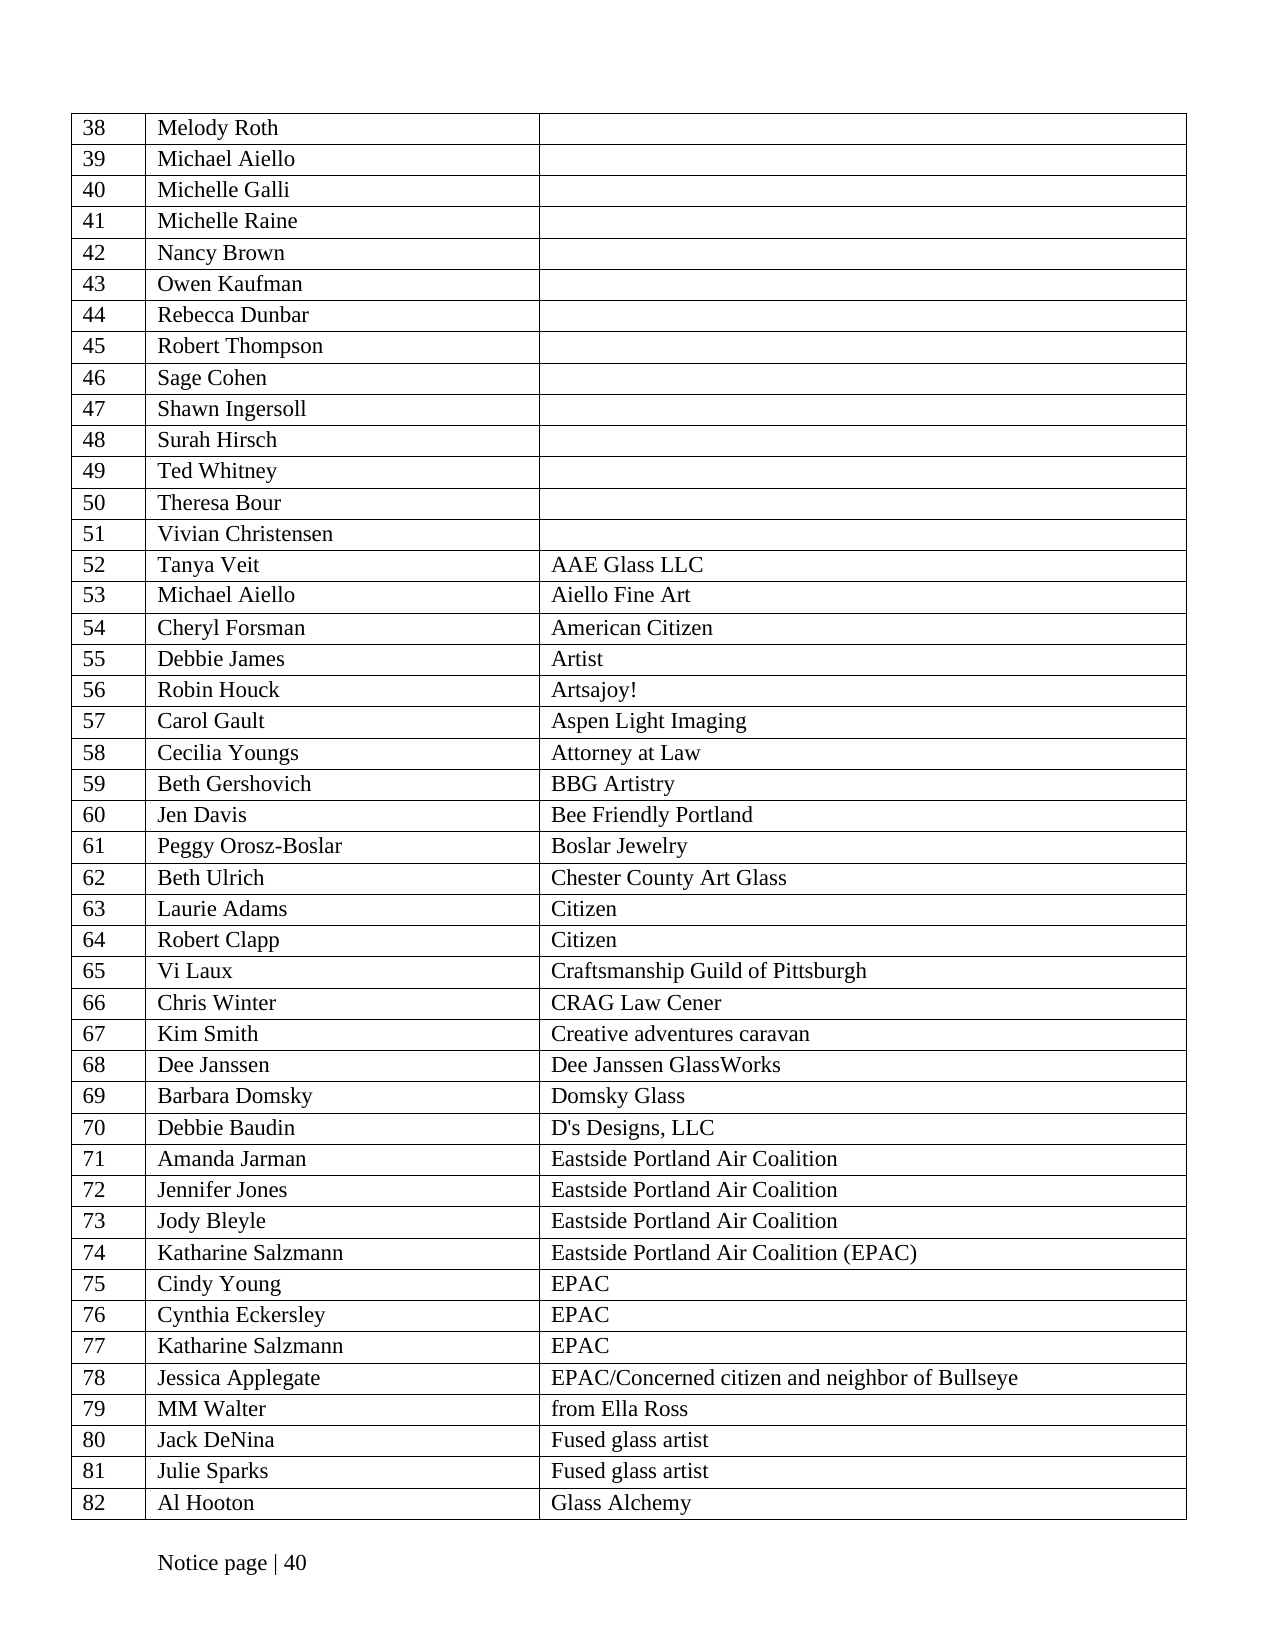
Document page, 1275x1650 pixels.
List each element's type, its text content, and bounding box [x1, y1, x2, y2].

table_cell 66 [72, 989, 145, 1019]
table_cell Glass Alchemy [540, 1489, 1186, 1519]
table_cell from Ella Ross [540, 1395, 1186, 1425]
table_cell [540, 426, 1186, 456]
table_cell 77 [72, 1332, 145, 1362]
table_cell 53 [72, 582, 145, 612]
table_cell Melody Roth [146, 114, 539, 144]
table_cell 64 [72, 926, 145, 956]
table_cell 57 [72, 707, 145, 737]
table_cell 74 [72, 1239, 145, 1269]
table_cell Debbie Baudin [146, 1114, 539, 1144]
table_cell MM Walter [146, 1395, 539, 1425]
table_cell 71 [72, 1145, 145, 1175]
table_cell Katharine Salzmann [146, 1239, 539, 1269]
table_cell AAE Glass LLC [540, 551, 1186, 581]
table_cell Michelle Raine [146, 207, 539, 237]
table_cell 39 [72, 145, 145, 175]
table_cell Dee Janssen GlassWorks [540, 1051, 1186, 1081]
table_cell Laurie Adams [146, 895, 539, 925]
table_cell 46 [72, 364, 145, 394]
table_cell 79 [72, 1395, 145, 1425]
table_cell 38 [72, 114, 145, 144]
table_cell [540, 332, 1186, 362]
table_cell Nancy Brown [146, 239, 539, 269]
table_cell Cindy Young [146, 1270, 539, 1300]
table_cell Peggy Orosz-Boslar [146, 832, 539, 862]
table_cell [540, 207, 1186, 237]
table_cell [540, 364, 1186, 394]
table_cell 43 [72, 270, 145, 300]
table_cell 62 [72, 864, 145, 894]
table_cell Carol Gault [146, 707, 539, 737]
table_cell 58 [72, 739, 145, 769]
table_cell [540, 457, 1186, 487]
table_cell Eastside Portland Air Coalition [540, 1176, 1186, 1206]
table_cell EPAC [540, 1332, 1186, 1362]
table_cell 81 [72, 1457, 145, 1487]
table_cell Cecilia Youngs [146, 739, 539, 769]
table_cell Aspen Light Imaging [540, 707, 1186, 737]
table_cell Creative adventures caravan [540, 1020, 1186, 1050]
table_cell [540, 489, 1186, 519]
table_cell Jack DeNina [146, 1426, 539, 1456]
table_cell Jen Davis [146, 801, 539, 831]
table_cell BBG Artistry [540, 770, 1186, 800]
table_cell Theresa Bour [146, 489, 539, 519]
table_cell Bee Friendly Portland [540, 801, 1186, 831]
table_cell [540, 114, 1186, 144]
table_cell Jody Bleyle [146, 1207, 539, 1237]
table_cell 52 [72, 551, 145, 581]
table_cell 47 [72, 395, 145, 425]
table_cell Eastside Portland Air Coalition [540, 1207, 1186, 1237]
table_cell 78 [72, 1364, 145, 1394]
table_cell Amanda Jarman [146, 1145, 539, 1175]
table_cell Citizen [540, 926, 1186, 956]
table_cell 69 [72, 1082, 145, 1112]
table_cell 68 [72, 1051, 145, 1081]
table_cell Julie Sparks [146, 1457, 539, 1487]
table_cell Ted Whitney [146, 457, 539, 487]
table_cell Vi Laux [146, 957, 539, 987]
table_cell Michelle Galli [146, 176, 539, 206]
table_cell Chris Winter [146, 989, 539, 1019]
table_cell Attorney at Law [540, 739, 1186, 769]
table_cell Jessica Applegate [146, 1364, 539, 1394]
table_cell Owen Kaufman [146, 270, 539, 300]
table_cell 67 [72, 1020, 145, 1050]
table_cell Cynthia Eckersley [146, 1301, 539, 1331]
table_cell [540, 239, 1186, 269]
table_cell Rebecca Dunbar [146, 301, 539, 331]
table_cell 76 [72, 1301, 145, 1331]
table_cell Domsky Glass [540, 1082, 1186, 1112]
table_cell 73 [72, 1207, 145, 1237]
table_cell 54 [72, 614, 145, 644]
table_cell CRAG Law Cener [540, 989, 1186, 1019]
table_cell 40 [72, 176, 145, 206]
table_cell EPAC [540, 1270, 1186, 1300]
table_cell 49 [72, 457, 145, 487]
table_cell 59 [72, 770, 145, 800]
table_cell 80 [72, 1426, 145, 1456]
table_cell Tanya Veit [146, 551, 539, 581]
table_cell 44 [72, 301, 145, 331]
table_cell [540, 301, 1186, 331]
table_cell Aiello Fine Art [540, 582, 1186, 612]
table_cell 42 [72, 239, 145, 269]
table_cell Fused glass artist [540, 1426, 1186, 1456]
table_cell Cheryl Forsman [146, 614, 539, 644]
table_cell Vivian Christensen [146, 520, 539, 550]
table_cell 51 [72, 520, 145, 550]
table_cell Michael Aiello [146, 582, 539, 612]
table_cell 75 [72, 1270, 145, 1300]
table_cell American Citizen [540, 614, 1186, 644]
table_cell Boslar Jewelry [540, 832, 1186, 862]
table_cell Fused glass artist [540, 1457, 1186, 1487]
table_cell Debbie James [146, 645, 539, 675]
table_cell 56 [72, 676, 145, 706]
table_cell [540, 520, 1186, 550]
table_cell Katharine Salzmann [146, 1332, 539, 1362]
table_cell 61 [72, 832, 145, 862]
table_cell Surah Hirsch [146, 426, 539, 456]
table_cell Eastside Portland Air Coalition (EPAC) [540, 1239, 1186, 1269]
table_cell Kim Smith [146, 1020, 539, 1050]
table_cell Chester County Art Glass [540, 864, 1186, 894]
table_cell 45 [72, 332, 145, 362]
table_cell 55 [72, 645, 145, 675]
table_cell Dee Janssen [146, 1051, 539, 1081]
table_cell 82 [72, 1489, 145, 1519]
table_cell Shawn Ingersoll [146, 395, 539, 425]
table_cell Eastside Portland Air Coalition [540, 1145, 1186, 1175]
table_cell Michael Aiello [146, 145, 539, 175]
table_cell Artsajoy! [540, 676, 1186, 706]
table_cell 63 [72, 895, 145, 925]
table_cell D's Designs, LLC [540, 1114, 1186, 1144]
table_cell Robert Clapp [146, 926, 539, 956]
table_cell 72 [72, 1176, 145, 1206]
table_cell [540, 270, 1186, 300]
table_cell Jennifer Jones [146, 1176, 539, 1206]
table_cell EPAC/Concerned citizen and neighbor of Bullseye [540, 1364, 1186, 1394]
table_cell 48 [72, 426, 145, 456]
table_cell 60 [72, 801, 145, 831]
table_cell Craftsmanship Guild of Pittsburgh [540, 957, 1186, 987]
table_cell Al Hooton [146, 1489, 539, 1519]
table_cell 65 [72, 957, 145, 987]
table_cell Artist [540, 645, 1186, 675]
table_cell Robert Thompson [146, 332, 539, 362]
table_cell Beth Gershovich [146, 770, 539, 800]
table_cell Beth Ulrich [146, 864, 539, 894]
table_cell 70 [72, 1114, 145, 1144]
table_cell [540, 395, 1186, 425]
table_cell [540, 145, 1186, 175]
table_cell [540, 176, 1186, 206]
table_cell 50 [72, 489, 145, 519]
table_cell Barbara Domsky [146, 1082, 539, 1112]
table_cell Robin Houck [146, 676, 539, 706]
table_cell Sage Cohen [146, 364, 539, 394]
table_cell 41 [72, 207, 145, 237]
table_cell Citizen [540, 895, 1186, 925]
table_cell EPAC [540, 1301, 1186, 1331]
